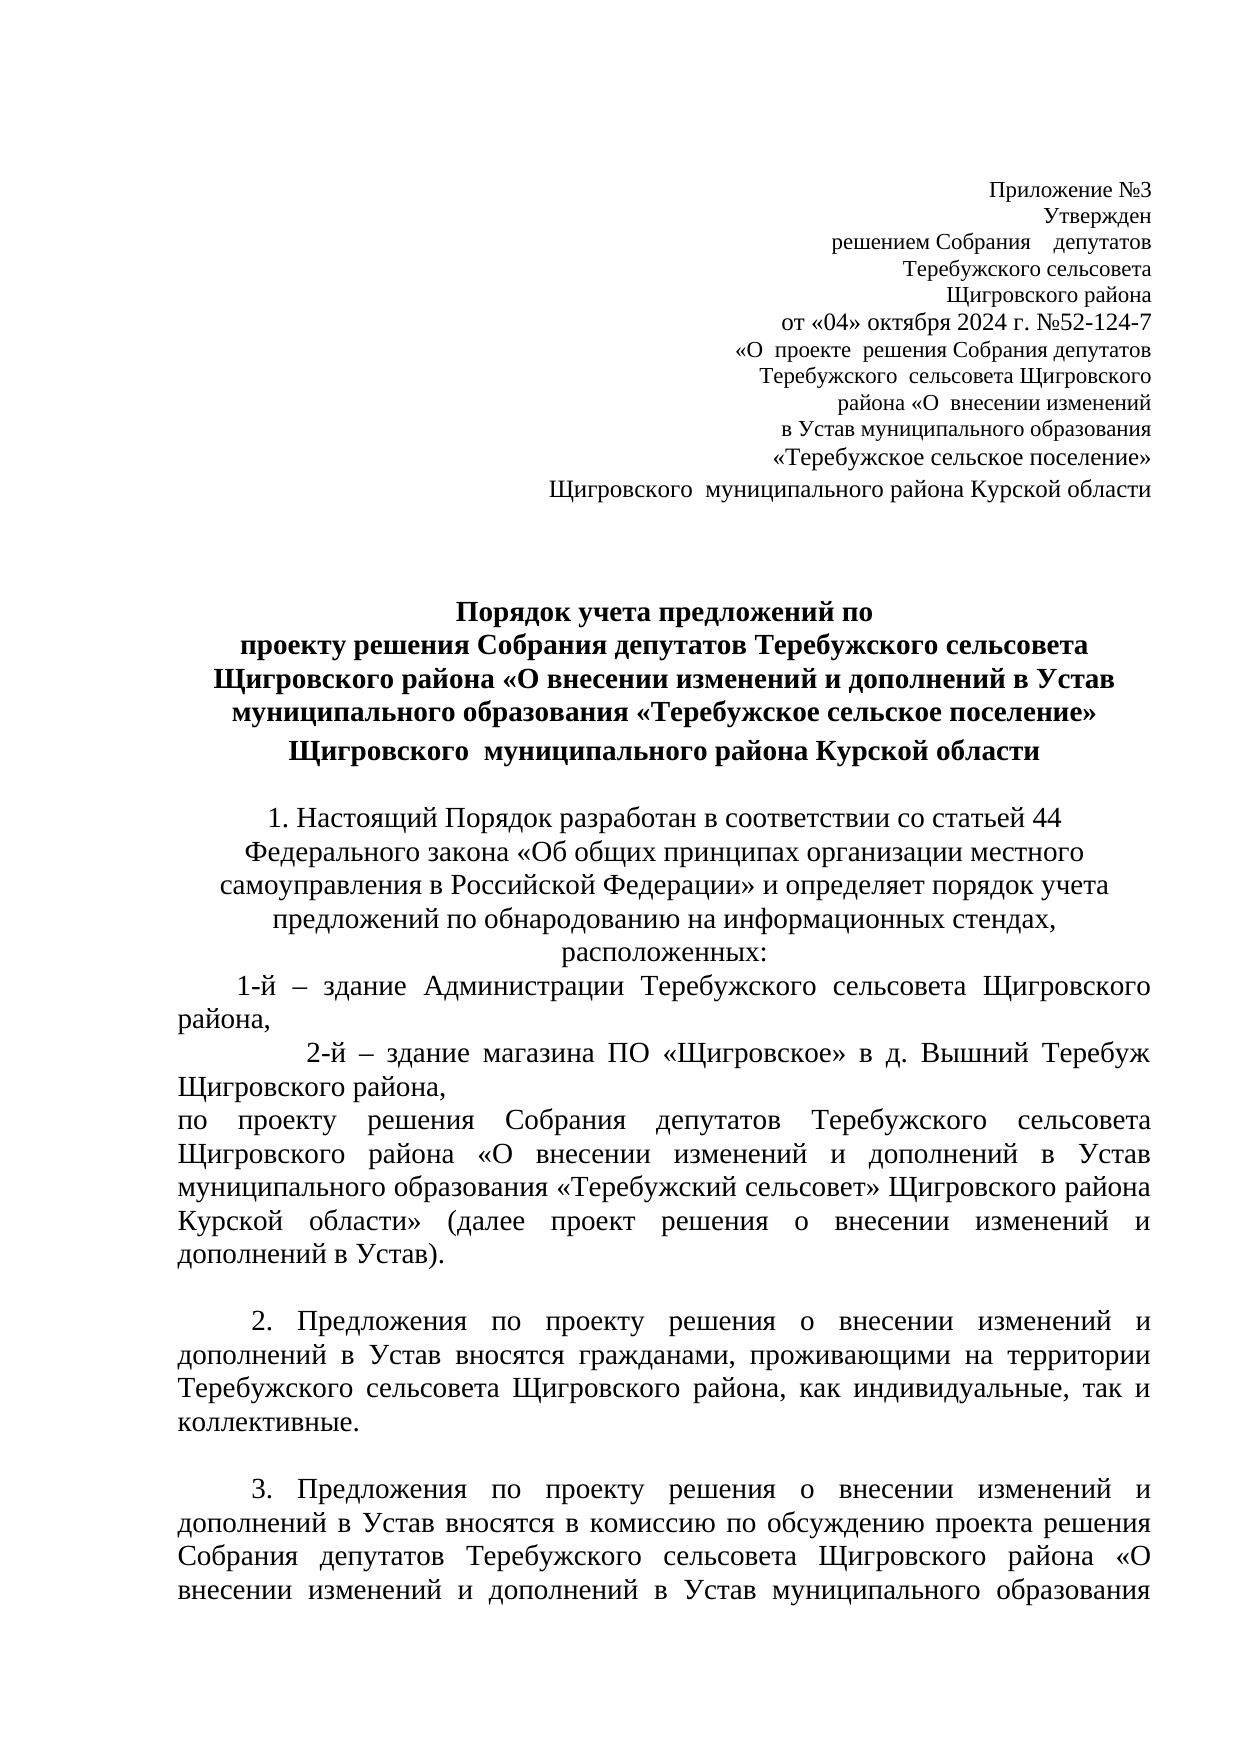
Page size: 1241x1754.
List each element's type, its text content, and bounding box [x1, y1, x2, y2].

text Теребужского сельсовета Щигровского [177, 362, 1152, 389]
text от «04» октября 2024 г. №52-124-7 [177, 307, 1152, 336]
text Утвержден [177, 202, 1152, 228]
text в Устав муниципального образования [177, 415, 1152, 442]
text 1. Настоящий Порядок разработан в соответствии со статьей 44 Федерального закона «Об общих принципах организации местного самоуправления в Российской Федерации» и определяет порядок учета предложений по обнародованию на информационных стендах, расположенных: [177, 800, 1152, 968]
text «О проекте решения Собрания депутатов [177, 336, 1152, 362]
text 1-й – здание Администрации Теребужского сельсовета Щигровского района, [177, 968, 1152, 1035]
text проекту решения Собрания депутатов Теребужского сельсовета [177, 627, 1152, 661]
text по проекту решения Собрания депутатов Теребужского сельсовета Щигровского района «О внесении изменений и дополнений в Устав муниципального образования «Теребужский сельсовет» Щигровского района Курской области» (далее проект решения о внесении изменений и дополнений в Устав). [177, 1102, 1152, 1270]
text Щигровского муниципального района Курской области [177, 733, 1152, 767]
text Щигровского района «О внесении изменений и дополнений в Устав [177, 661, 1152, 694]
text «Теребужское сельское поселение» [177, 442, 1152, 470]
text муниципального образования «Теребужское сельское поселение» [177, 694, 1152, 728]
text 2-й – здание магазина ПО «Щигровское» в д. Вышний Теребуж Щигровского района, [177, 1035, 1152, 1102]
text Щигровского муниципального района Курской области [177, 474, 1152, 503]
text Приложение №3 [177, 176, 1152, 202]
text района «О внесении изменений [177, 389, 1152, 415]
text Теребужского сельсовета [693, 255, 1152, 281]
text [177, 1471, 1152, 1605]
text 2. Предложения по проекту решения о внесении изменений и дополнений в Устав вносятся гражданами, проживающими на территории Теребужского сельсовета Щигровского района, как индивидуальные, так и коллективные. [177, 1303, 1152, 1438]
text решением Собрания депутатов [693, 228, 1152, 255]
text Щигровского района [693, 281, 1152, 307]
text Порядок учета предложений по [177, 594, 1152, 627]
